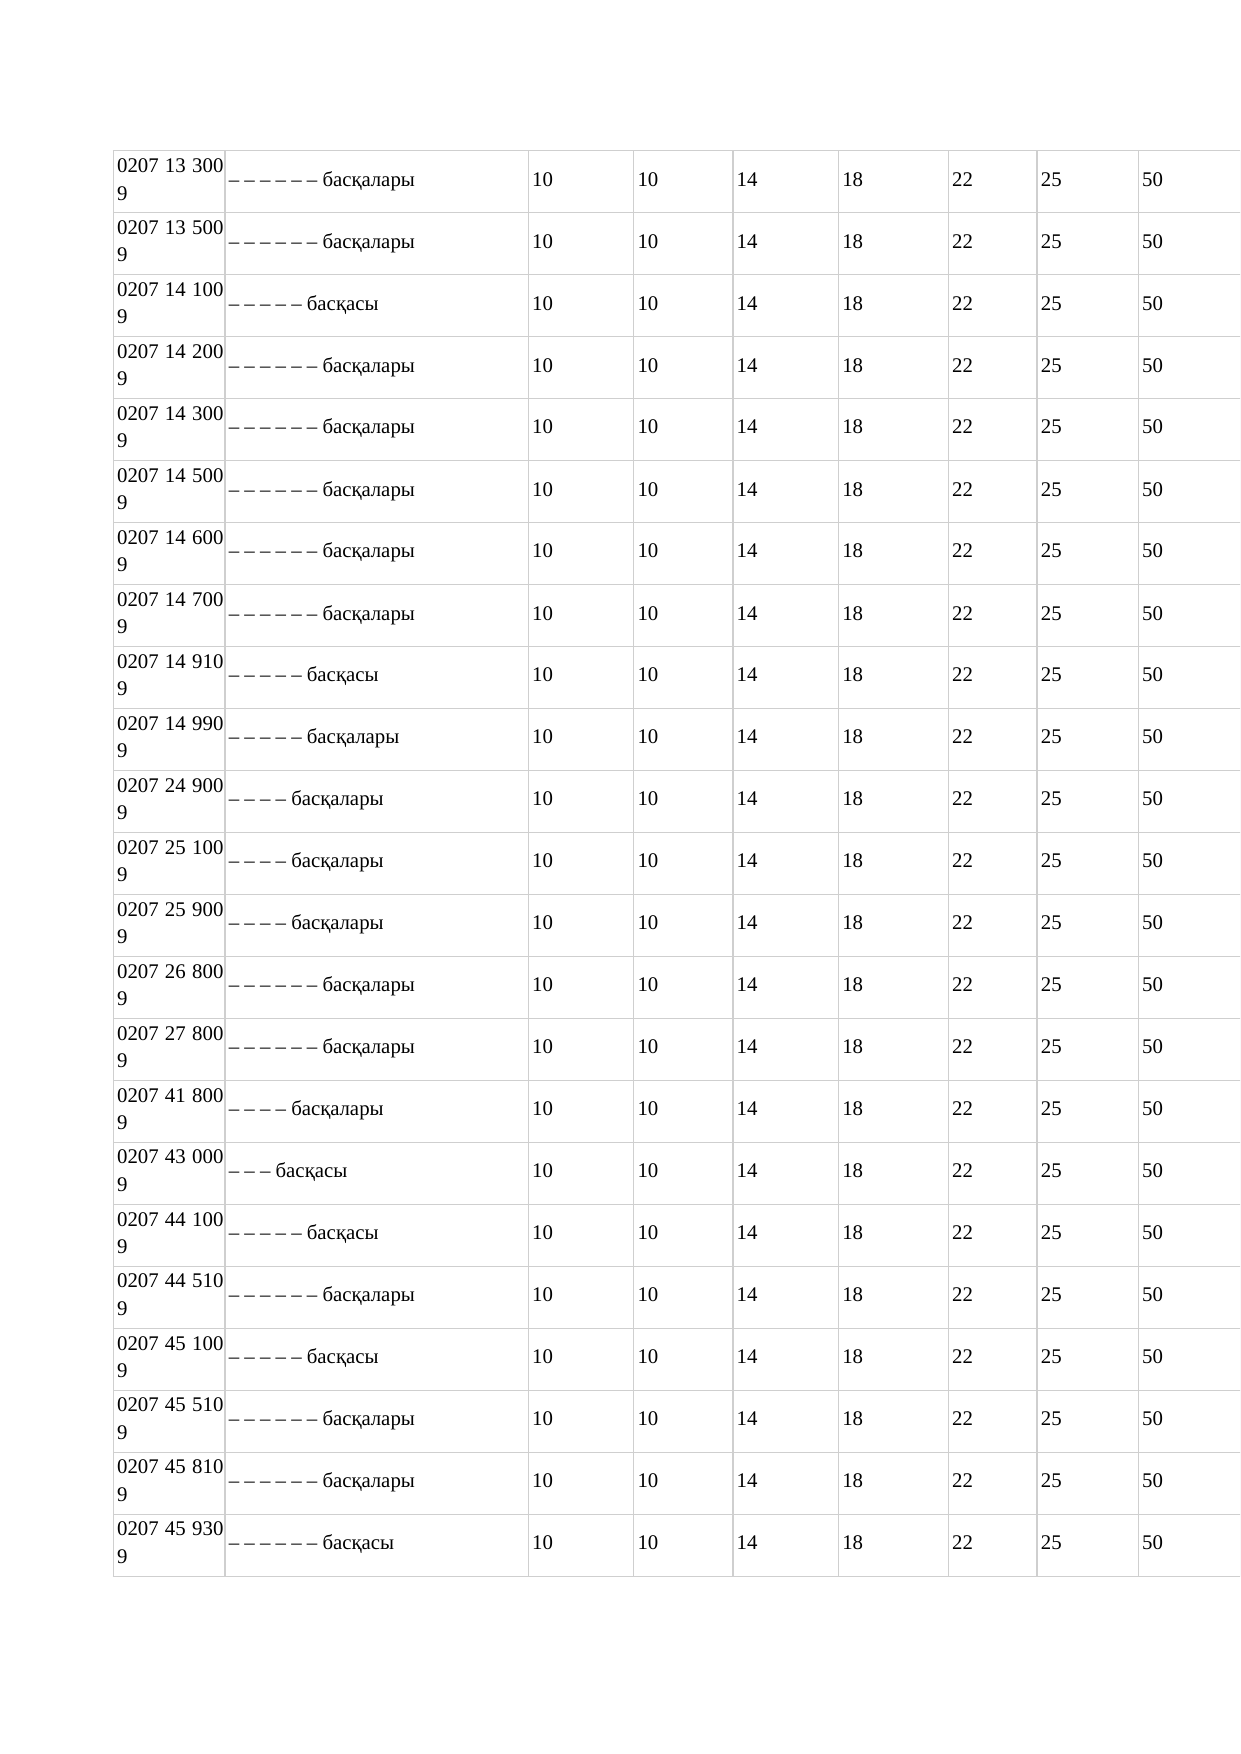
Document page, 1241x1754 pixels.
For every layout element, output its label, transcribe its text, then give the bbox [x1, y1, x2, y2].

table_cell 50 [1139, 337, 1240, 398]
table_cell 25 [1038, 151, 1138, 212]
table_cell 10 [634, 1267, 732, 1328]
table_cell 10 [634, 1143, 732, 1204]
table_cell 10 [529, 399, 633, 460]
table_cell – – – – – басқасы [226, 1205, 528, 1266]
table_cell – – – – – – басқалары [226, 1019, 528, 1080]
table_cell 0207 14 600 9 [114, 523, 224, 584]
table_cell 25 [1038, 1205, 1138, 1266]
table_cell 0207 44 100 9 [114, 1205, 224, 1266]
table_cell 25 [1038, 1329, 1138, 1389]
table_cell 10 [634, 151, 732, 212]
table_cell 0207 45 100 9 [114, 1329, 224, 1389]
table_cell 14 [734, 1391, 838, 1452]
table_cell 25 [1038, 1391, 1138, 1452]
table_cell 18 [839, 1081, 948, 1142]
table_cell – – – – – – басқалары [226, 957, 528, 1018]
table_cell 50 [1139, 461, 1240, 522]
table_cell 14 [734, 213, 838, 274]
table_cell 14 [734, 1329, 838, 1389]
table_cell 10 [529, 1081, 633, 1142]
table_cell 0207 45 810 9 [114, 1453, 224, 1513]
table_cell 50 [1139, 1515, 1240, 1576]
table_cell 0207 14 500 9 [114, 461, 224, 522]
table_cell – – – – – – басқалары [226, 585, 528, 646]
table_cell – – – басқасы [226, 1143, 528, 1204]
table_cell 50 [1139, 895, 1240, 956]
table_cell 22 [949, 771, 1036, 832]
table_cell 14 [734, 1081, 838, 1142]
table_cell 25 [1038, 1143, 1138, 1204]
table_cell 22 [949, 1453, 1036, 1513]
table_cell 18 [839, 771, 948, 832]
table_cell 22 [949, 461, 1036, 522]
table_cell 50 [1139, 151, 1240, 212]
table_cell 10 [634, 1515, 732, 1576]
table_cell – – – – – – басқалары [226, 337, 528, 398]
table_cell 0207 44 510 9 [114, 1267, 224, 1328]
table_cell 22 [949, 151, 1036, 212]
table_cell 10 [634, 709, 732, 770]
table_cell 22 [949, 1515, 1036, 1576]
table_cell 50 [1139, 1329, 1240, 1389]
table_cell 10 [634, 585, 732, 646]
table_cell 10 [529, 1019, 633, 1080]
table_cell – – – – – – басқалары [226, 151, 528, 212]
table_cell 18 [839, 1143, 948, 1204]
table_cell 50 [1139, 1267, 1240, 1328]
table_cell 50 [1139, 213, 1240, 274]
table_cell – – – – – басқалары [226, 709, 528, 770]
table_cell 50 [1139, 1205, 1240, 1266]
table_cell 25 [1038, 275, 1138, 336]
table_cell 10 [634, 337, 732, 398]
table_cell 10 [634, 957, 732, 1018]
table_cell 18 [839, 709, 948, 770]
table_cell 10 [634, 1019, 732, 1080]
table_cell 50 [1139, 1019, 1240, 1080]
table_cell 14 [734, 1515, 838, 1576]
table_cell 25 [1038, 647, 1138, 708]
table_cell 25 [1038, 585, 1138, 646]
table_cell 50 [1139, 523, 1240, 584]
table_cell 0207 24 900 9 [114, 771, 224, 832]
table_cell 14 [734, 1267, 838, 1328]
table_cell 50 [1139, 1391, 1240, 1452]
table_cell 18 [839, 275, 948, 336]
table_cell 25 [1038, 1081, 1138, 1142]
table_cell 22 [949, 1019, 1036, 1080]
table_cell 25 [1038, 213, 1138, 274]
table_cell 10 [634, 1205, 732, 1266]
table_cell 14 [734, 1143, 838, 1204]
table_cell 22 [949, 275, 1036, 336]
table_cell 25 [1038, 1453, 1138, 1513]
table_cell 22 [949, 337, 1036, 398]
table_cell 18 [839, 833, 948, 894]
table_cell 14 [734, 461, 838, 522]
table_cell 10 [529, 275, 633, 336]
table_cell 10 [529, 1453, 633, 1513]
table_cell 14 [734, 399, 838, 460]
table_cell 22 [949, 647, 1036, 708]
table_cell 25 [1038, 523, 1138, 584]
table_cell 10 [529, 1391, 633, 1452]
table_cell 0207 45 930 9 [114, 1515, 224, 1576]
table_cell 18 [839, 647, 948, 708]
table_cell 10 [529, 895, 633, 956]
table_cell 0207 14 700 9 [114, 585, 224, 646]
table_cell 50 [1139, 1453, 1240, 1513]
table_cell 10 [529, 647, 633, 708]
table_cell – – – – басқалары [226, 1081, 528, 1142]
table_cell 10 [529, 213, 633, 274]
table_cell 10 [634, 895, 732, 956]
table_cell 25 [1038, 399, 1138, 460]
table_cell 0207 26 800 9 [114, 957, 224, 1018]
table_cell 0207 43 000 9 [114, 1143, 224, 1204]
table_cell 18 [839, 895, 948, 956]
table_cell 18 [839, 1205, 948, 1266]
table_cell 22 [949, 833, 1036, 894]
table_cell 14 [734, 1019, 838, 1080]
table_cell 18 [839, 151, 948, 212]
table_cell 18 [839, 523, 948, 584]
table_cell 14 [734, 337, 838, 398]
table_cell 14 [734, 647, 838, 708]
table_cell 10 [634, 1453, 732, 1513]
table_cell 22 [949, 585, 1036, 646]
table_cell 50 [1139, 833, 1240, 894]
table_cell 22 [949, 213, 1036, 274]
table_cell 10 [634, 213, 732, 274]
table_cell 10 [529, 151, 633, 212]
table_cell 14 [734, 957, 838, 1018]
table_cell 18 [839, 213, 948, 274]
table_cell 14 [734, 709, 838, 770]
table_cell 10 [634, 771, 732, 832]
table_cell 10 [634, 461, 732, 522]
table_cell 18 [839, 1515, 948, 1576]
table_cell 18 [839, 337, 948, 398]
table_cell 25 [1038, 833, 1138, 894]
table_cell 10 [634, 275, 732, 336]
table_cell 14 [734, 151, 838, 212]
table_cell 25 [1038, 337, 1138, 398]
table_cell 22 [949, 523, 1036, 584]
table_cell 25 [1038, 1267, 1138, 1328]
table_cell 10 [529, 1267, 633, 1328]
table_cell 14 [734, 585, 838, 646]
table_cell 10 [529, 957, 633, 1018]
table_cell 18 [839, 957, 948, 1018]
table_cell 10 [529, 1205, 633, 1266]
table_cell 0207 27 800 9 [114, 1019, 224, 1080]
table_cell 50 [1139, 771, 1240, 832]
table_cell – – – – – – басқалары [226, 523, 528, 584]
table_cell 0207 25 100 9 [114, 833, 224, 894]
table_cell – – – – – – басқалары [226, 399, 528, 460]
table_cell 10 [529, 523, 633, 584]
table_cell 10 [529, 771, 633, 832]
table_cell 14 [734, 833, 838, 894]
table_cell 22 [949, 1205, 1036, 1266]
table_cell – – – – – – басқалары [226, 1267, 528, 1328]
table_cell 10 [634, 1329, 732, 1389]
table_cell 10 [634, 1081, 732, 1142]
table_cell 14 [734, 895, 838, 956]
table_cell – – – – – – басқалары [226, 1453, 528, 1513]
table_cell 18 [839, 585, 948, 646]
table_cell 0207 13 300 9 [114, 151, 224, 212]
table_cell 0207 14 300 9 [114, 399, 224, 460]
table_cell 25 [1038, 895, 1138, 956]
table_cell 18 [839, 1391, 948, 1452]
table_cell 10 [634, 523, 732, 584]
table_cell 0207 14 100 9 [114, 275, 224, 336]
table_cell 10 [529, 833, 633, 894]
table_cell 14 [734, 771, 838, 832]
table_cell 0207 45 510 9 [114, 1391, 224, 1452]
table_cell 0207 25 900 9 [114, 895, 224, 956]
table_cell 18 [839, 1453, 948, 1513]
table_cell 25 [1038, 709, 1138, 770]
table_cell – – – – – – басқасы [226, 1515, 528, 1576]
table_cell 22 [949, 709, 1036, 770]
table_cell 22 [949, 1081, 1036, 1142]
table_cell 50 [1139, 275, 1240, 336]
table_cell 22 [949, 1329, 1036, 1389]
table_cell – – – – – басқасы [226, 647, 528, 708]
table_cell 25 [1038, 957, 1138, 1018]
table_cell 18 [839, 1267, 948, 1328]
table_cell – – – – – – басқалары [226, 461, 528, 522]
table_cell 10 [529, 1143, 633, 1204]
table_cell – – – – – басқасы [226, 275, 528, 336]
table_cell 10 [529, 461, 633, 522]
table_cell 14 [734, 1453, 838, 1513]
table_cell 10 [529, 337, 633, 398]
table_cell 0207 41 800 9 [114, 1081, 224, 1142]
table_cell 10 [529, 1329, 633, 1389]
table_cell 10 [634, 833, 732, 894]
table_cell 22 [949, 895, 1036, 956]
table_cell 50 [1139, 585, 1240, 646]
table_cell 10 [634, 399, 732, 460]
table_cell 22 [949, 1391, 1036, 1452]
table_cell 50 [1139, 1081, 1240, 1142]
table_cell – – – – – басқасы [226, 1329, 528, 1389]
table_cell 18 [839, 1019, 948, 1080]
table_cell 10 [634, 647, 732, 708]
table_cell – – – – – – басқалары [226, 1391, 528, 1452]
table_cell 14 [734, 523, 838, 584]
table_cell 25 [1038, 461, 1138, 522]
table_cell 18 [839, 461, 948, 522]
table_cell 50 [1139, 709, 1240, 770]
table_cell 22 [949, 1267, 1036, 1328]
table_cell 25 [1038, 1515, 1138, 1576]
table_cell 50 [1139, 1143, 1240, 1204]
table_cell 22 [949, 957, 1036, 1018]
table_cell 10 [634, 1391, 732, 1452]
table_cell 50 [1139, 647, 1240, 708]
table_cell – – – – басқалары [226, 771, 528, 832]
table_cell 10 [529, 1515, 633, 1576]
table_cell – – – – – – басқалары [226, 213, 528, 274]
table_cell 22 [949, 399, 1036, 460]
table_cell 22 [949, 1143, 1036, 1204]
table_cell 50 [1139, 399, 1240, 460]
table_cell 25 [1038, 771, 1138, 832]
table_cell – – – – басқалары [226, 895, 528, 956]
table_cell 25 [1038, 1019, 1138, 1080]
table_cell 50 [1139, 957, 1240, 1018]
table_cell 0207 14 910 9 [114, 647, 224, 708]
table_cell 0207 14 200 9 [114, 337, 224, 398]
table_cell 18 [839, 1329, 948, 1389]
table_cell 10 [529, 585, 633, 646]
table_cell 0207 13 500 9 [114, 213, 224, 274]
table_cell 18 [839, 399, 948, 460]
table_cell 14 [734, 275, 838, 336]
table_cell 14 [734, 1205, 838, 1266]
table_cell – – – – басқалары [226, 833, 528, 894]
table_cell 0207 14 990 9 [114, 709, 224, 770]
table_cell 10 [529, 709, 633, 770]
